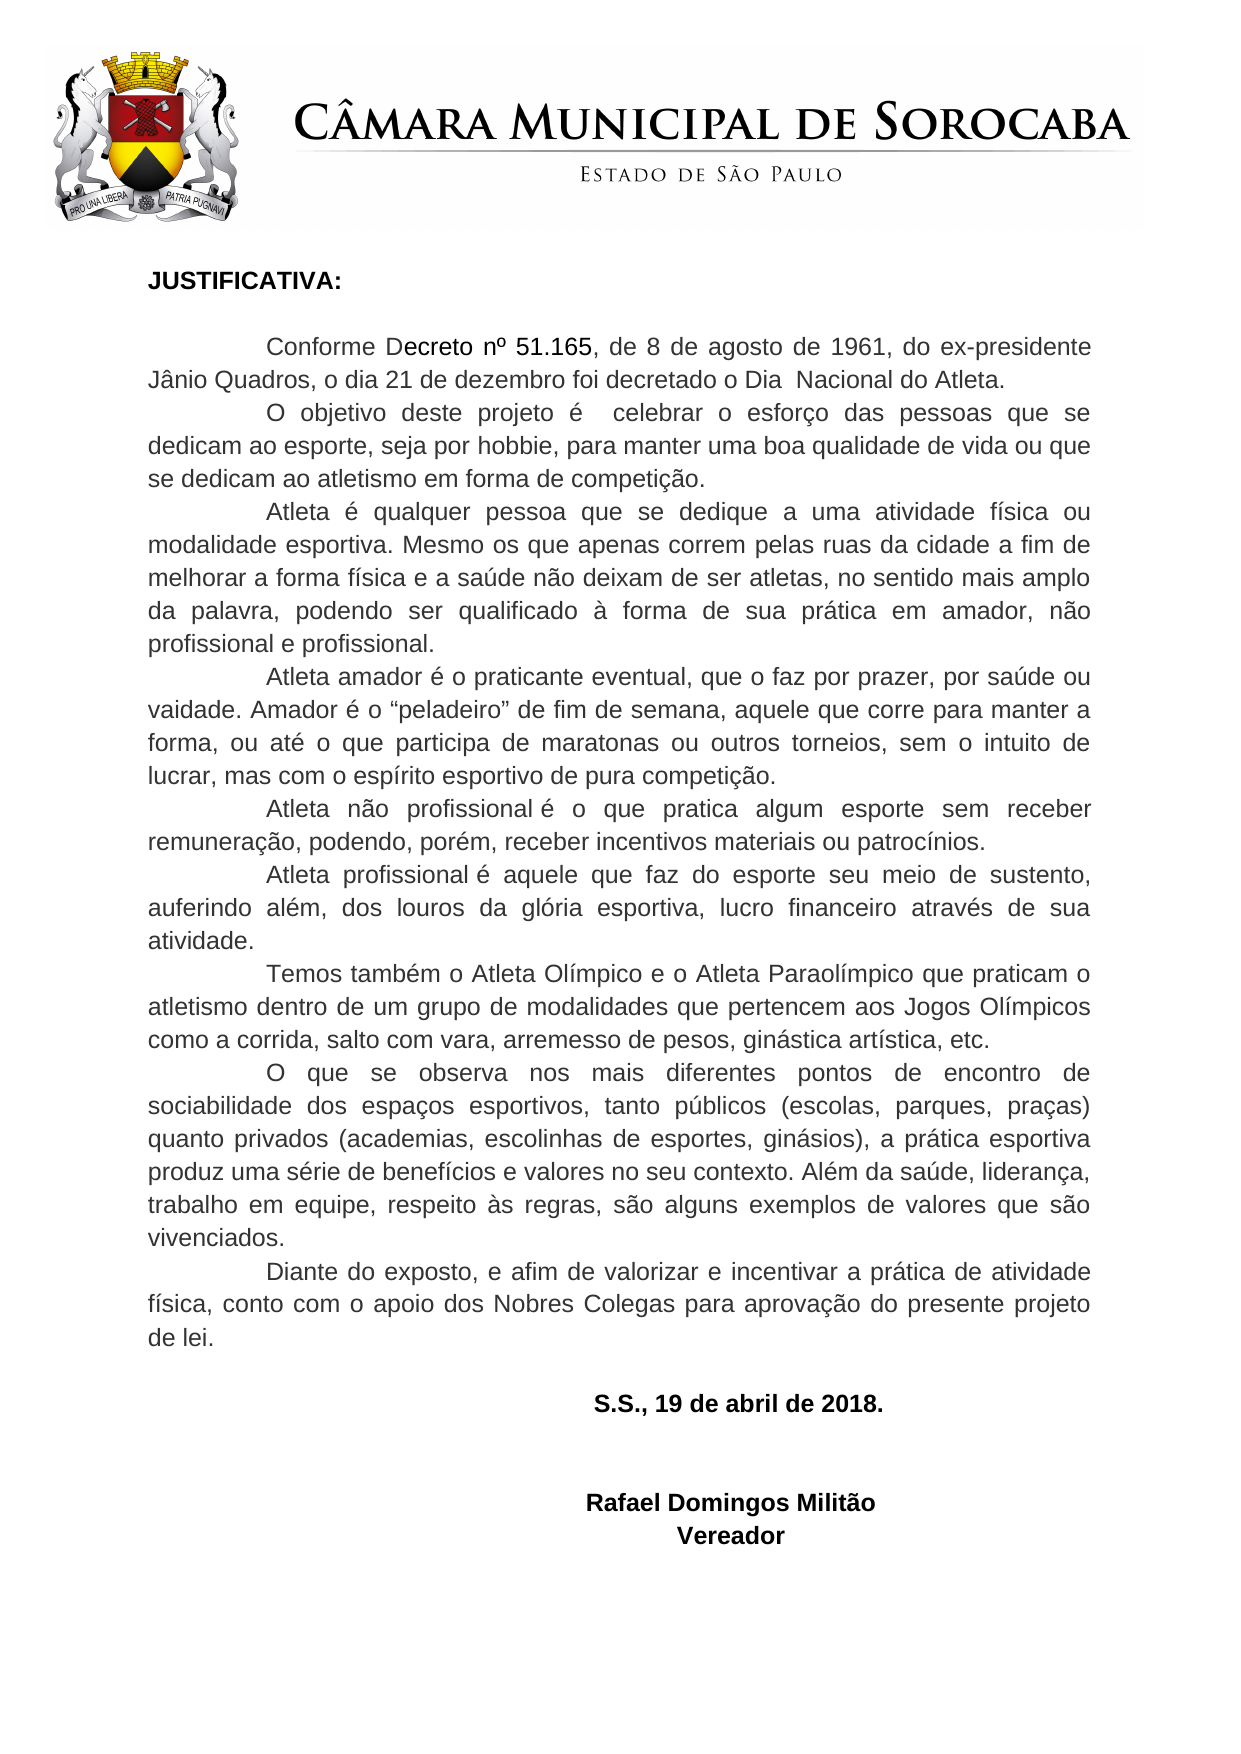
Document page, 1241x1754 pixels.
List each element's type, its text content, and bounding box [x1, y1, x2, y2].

text Vereador [148, 1521, 1092, 1549]
text Conforme Decreto nº 51.165, de 8 de agosto de 1961, do ex-presidente Jânio Quadros, o dia 21 de dezembro foi decretado o Dia Nacional do Atleta. [148, 332, 1092, 394]
text Temos também o Atleta Olímpico e o Atleta Paraolímpico que praticam o atletismo dentro de um grupo de modalidades que pertencem aos Jogos Olímpicos como a corrida, salto com vara, arremesso de pesos, ginástica artística, etc. [148, 959, 1092, 1054]
text Diante do exposto, e afim de valorizar e incentivar a prática de atividade física, conto com o apoio dos Nobres Colegas para aprovação do presente projeto de lei. [148, 1256, 1092, 1351]
text Atleta é qualquer pessoa que se dedique a uma atividade física ou modalidade esportiva. Mesmo os que apenas correm pelas ruas da cidade a fim de melhorar a forma física e a saúde não deixam de ser atletas, no sentido mais amplo da palavra, podendo ser qualificado à forma de sua prática em amador, não profissional e profissional. [148, 497, 1092, 658]
text Atleta não profissional é o que pratica algum esporte sem receber remuneração, podendo, porém, receber incentivos materiais ou patrocínios. [148, 794, 1092, 856]
text O objetivo deste projeto é celebrar o esforço das pessoas que se dedicam ao esporte, seja por hobbie, para manter uma boa qualidade de vida ou que se dedicam ao atletismo em forma de competição. [148, 398, 1092, 493]
text S.S., 19 de abril de 2018. [148, 1388, 1092, 1417]
picture [46, 44, 1145, 230]
text Atleta amador é o praticante eventual, que o faz por prazer, por saúde ou vaidade. Amador é o “peladeiro” de fim de semana, aquele que corre para manter a forma, ou até o que participa de maratonas ou outros torneios, sem o intuito de lucrar, mas com o espírito esportivo de pura competição. [148, 662, 1092, 790]
text JUSTIFICATIVA: [148, 266, 1092, 294]
text Atleta profissional é aquele que faz do esporte seu meio de sustento, auferindo além, dos louros da glória esportiva, lucro financeiro através de sua atividade. [148, 860, 1092, 955]
text O que se observa nos mais diferentes pontos de encontro de sociabilidade dos espaços esportivos, tanto públicos (escolas, parques, praças) quanto privados (academias, escolinhas de esportes, ginásios), a prática esportiva produz uma série de benefícios e valores no seu contexto. Além da saúde, liderança, trabalho em equipe, respeito às regras, são alguns exemplos de valores que são vivenciados. [148, 1058, 1092, 1252]
text Rafael Domingos Militão [148, 1488, 1092, 1516]
